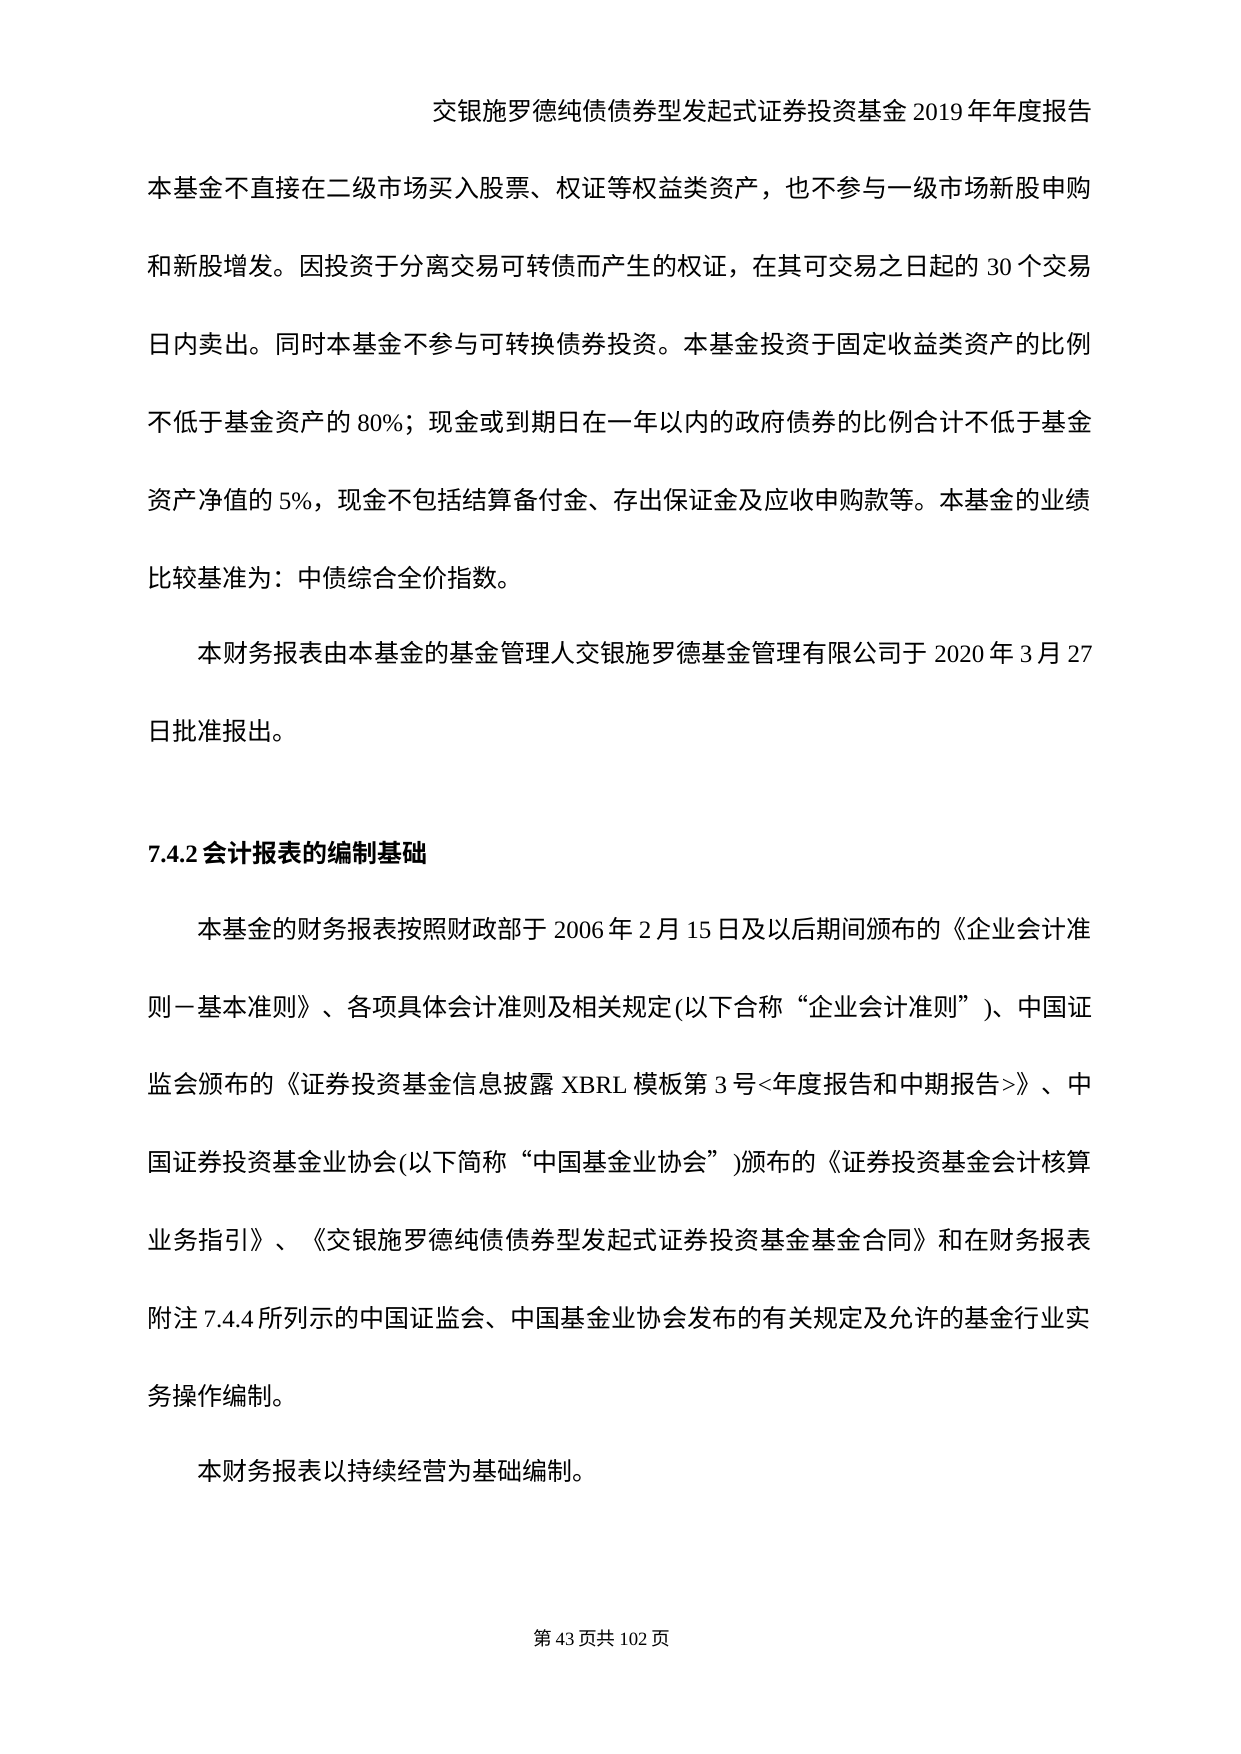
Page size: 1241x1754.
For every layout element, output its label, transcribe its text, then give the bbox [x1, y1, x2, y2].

text 本基金的财务报表按照财政部于2006年2月15日及以后期间颁布的《企业会计准则－基本准则》、各项具体会计准则及相关规定(以下合称“企业会计准则”)、中国证监会颁布的《证券投资基金信息披露XBRL模板第3号<年度报告和中期报告>》、中国证券投资基金业协会(以下简称“中国基金业协会”)颁布的《证券投资基金会计核算业务指引》、《交银施罗德纯债债券型发起式证券投资基金基金合同》和在财务报表附注7.4.4所列示的中国证监会、中国基金业协会发布的有关规定及允许的基金行业实务操作编制。 [148, 895, 1092, 1427]
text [148, 154, 1092, 609]
text 本财务报表由本基金的基金管理人交银施罗德基金管理有限公司于2020年3月27日批准报出。 [148, 619, 1092, 762]
text 本财务报表以持续经营为基础编制。 [148, 1437, 1092, 1502]
text 7.4.2会计报表的编制基础 [148, 819, 1092, 884]
